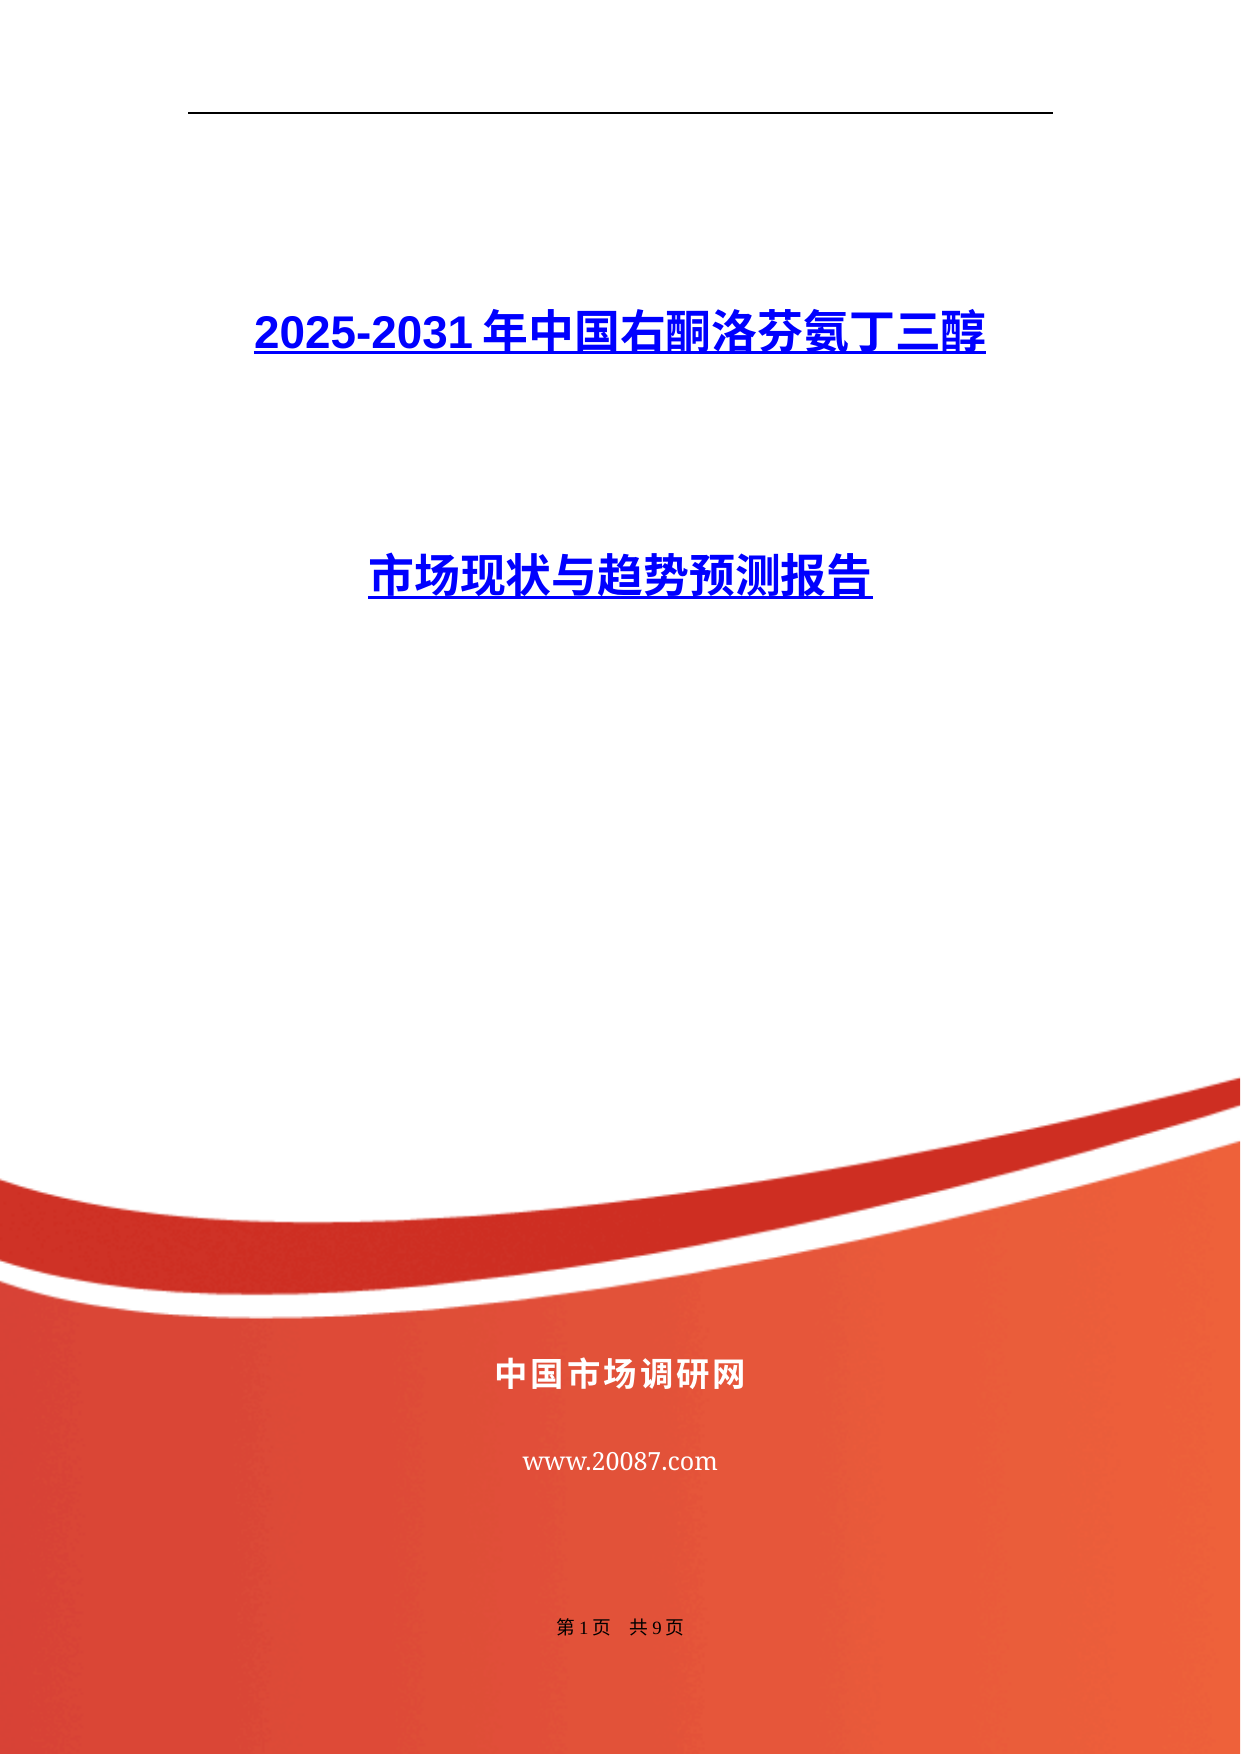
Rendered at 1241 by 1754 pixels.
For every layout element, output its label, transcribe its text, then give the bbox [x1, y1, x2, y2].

text www.20087.com [187, 1428, 1053, 1493]
picture [0, 1006, 1241, 1754]
table_header 2025-2031年中国右酮洛芬氨丁三醇市场现状与趋势预测报告 [188, 207, 1053, 773]
subtitle 中国市场调研网 [187, 1339, 1053, 1404]
